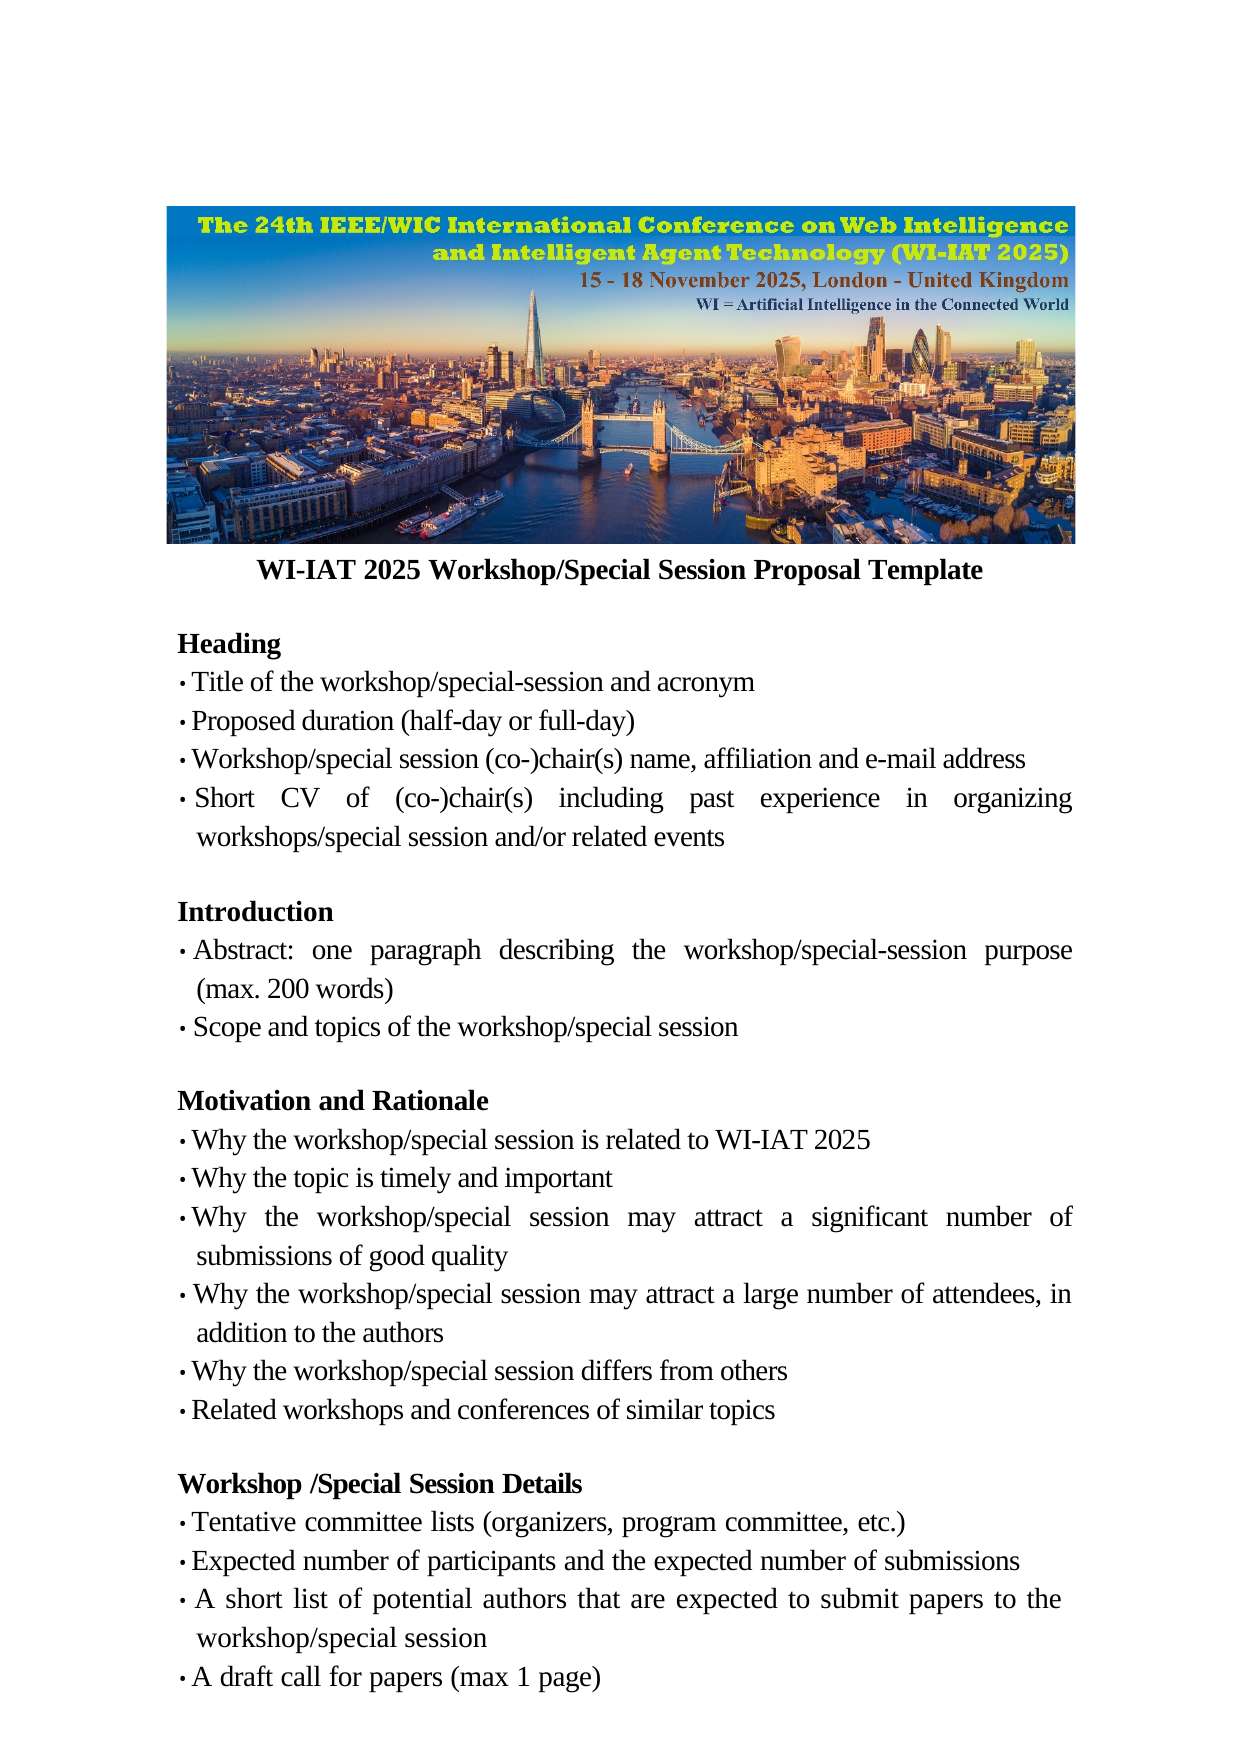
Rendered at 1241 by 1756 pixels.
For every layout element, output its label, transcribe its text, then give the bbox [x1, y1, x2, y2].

list A draft call for papers (max 1 page) [178, 1659, 1073, 1692]
list A short list of potential authors that are expected to submit papers to the workshop/special session [178, 1582, 1063, 1654]
list Proposed duration (half-day or full-day) [178, 703, 1073, 737]
text Heading [177, 626, 1073, 659]
list Expected number of participants and the expected number of submissions [178, 1543, 1073, 1577]
list Title of the workshop/special-session and acronym [178, 664, 1073, 698]
list Why the workshop/special session may attract a large number of attendees, in addition to the authors [178, 1276, 1073, 1348]
list Abstract: one paragraph describing the workshop/special-session purpose (max. 200 words) [178, 932, 1073, 1004]
list Short CV of (co-)chair(s) including past experience in organizing workshops/special session and/or related events [178, 780, 1073, 852]
list Why the workshop/special session may attract a significant number of submissions of good quality [178, 1199, 1073, 1271]
list Scope and topics of the workshop/special session [178, 1009, 1073, 1043]
list Why the topic is timely and important [178, 1161, 1073, 1194]
text Introduction [177, 894, 1073, 927]
list Tentative committee lists (organizers, program committee, etc.) [178, 1504, 1073, 1538]
list Why the workshop/special session differs from others [178, 1353, 1073, 1387]
picture [166, 206, 1076, 544]
list Workshop/special session (co-)chair(s) name, affiliation and e-mail address [178, 742, 1073, 775]
list Related workshops and conferences of similar topics [178, 1392, 1073, 1425]
text Motivation and Rationale [177, 1083, 1073, 1117]
list Why the workshop/special session is related to WI-IAT 2025 [178, 1122, 1073, 1156]
text WI-IAT 2025 Workshop/Special Session Proposal Template [167, 552, 1073, 585]
text Workshop /Special Session Details [177, 1466, 1073, 1499]
